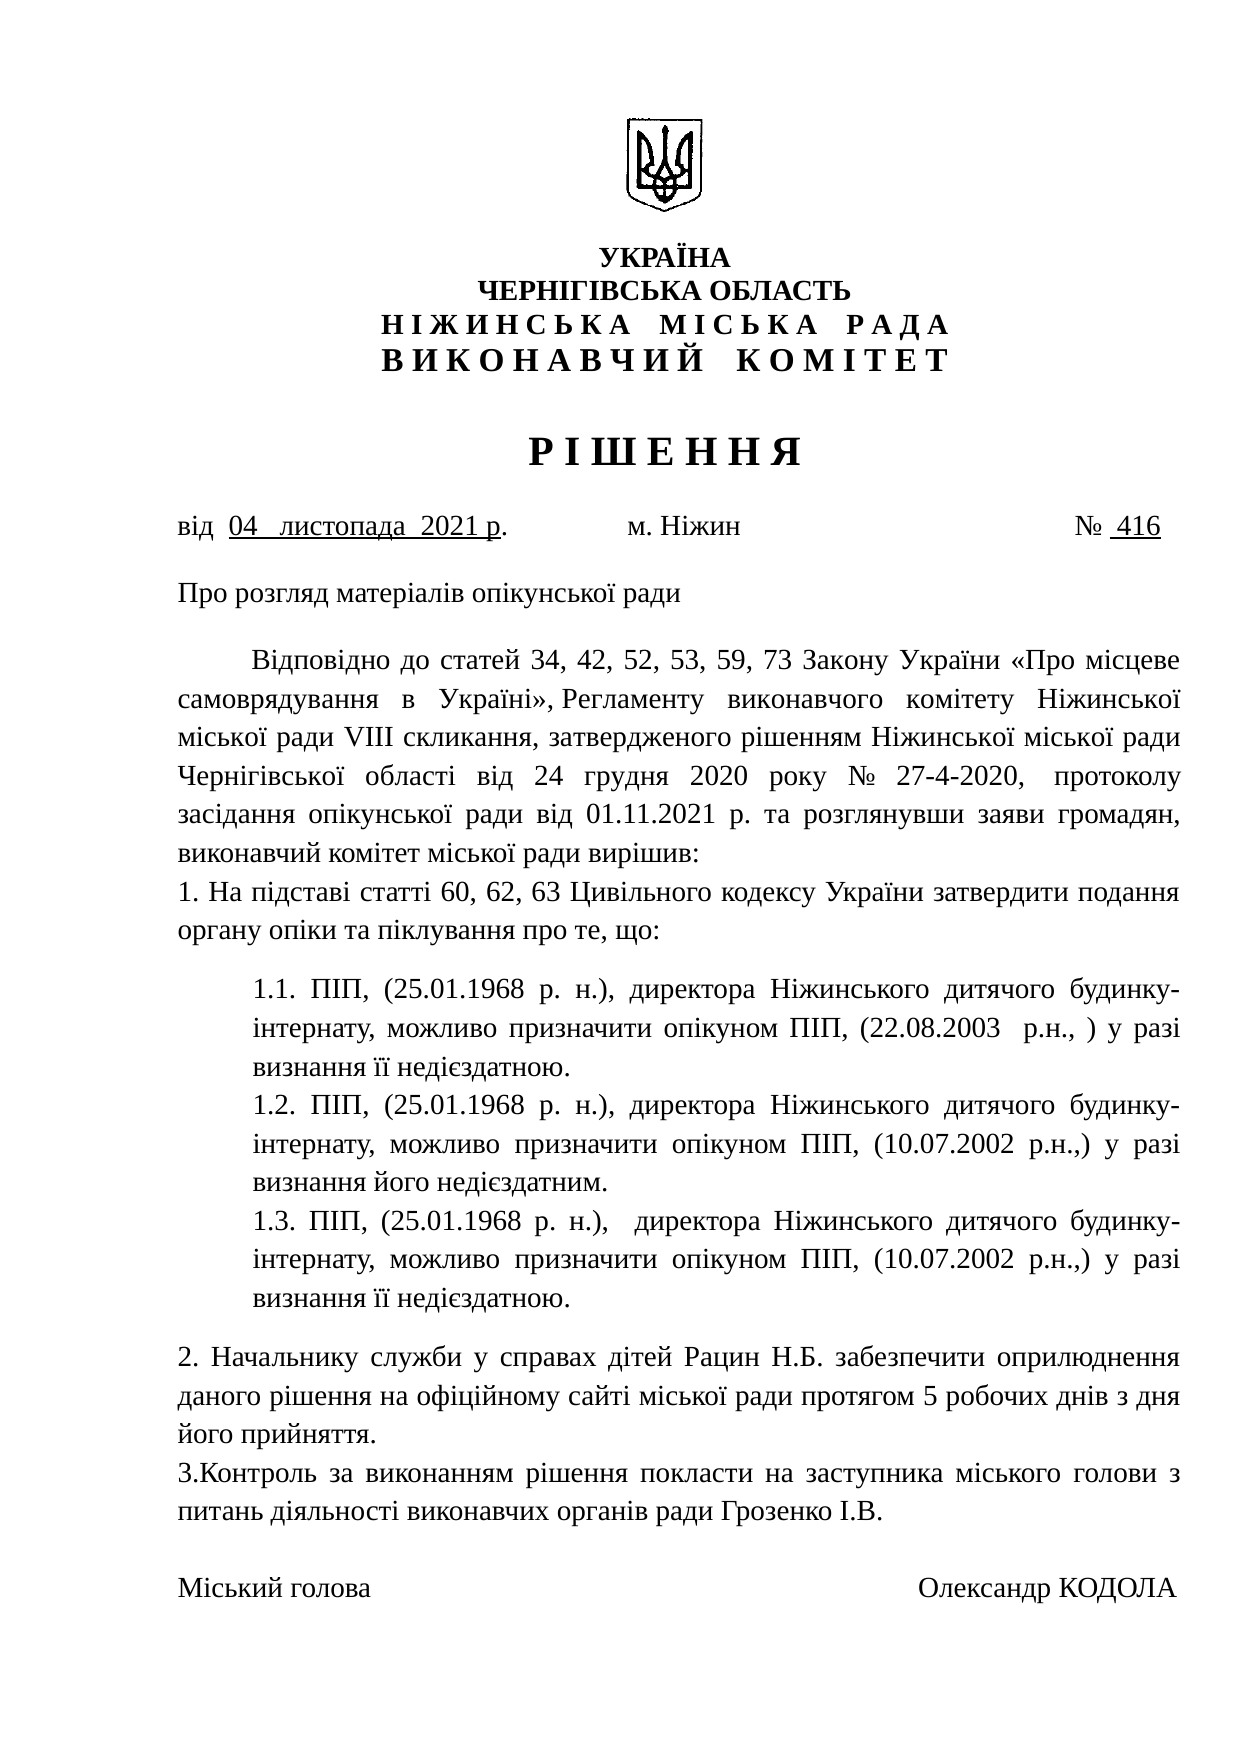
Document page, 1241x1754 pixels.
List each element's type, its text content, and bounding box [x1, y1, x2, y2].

text ЧЕРНІГІВСЬКА ОБЛАСТЬ [177, 273, 1152, 307]
text В И К О Н А В Ч И Й К О М І Т Е Т [177, 341, 1152, 379]
text 3.Контроль за виконанням рішення покласти на заступника міського голови з питань діяльності виконавчих органів ради Грозенко І.В. [177, 1455, 1181, 1527]
text Відповідно до статей 34, 42, 52, 53, 59, 73 Закону України «Про місцеве самоврядування в Україні», Регламенту виконавчого комітету Ніжинської міської ради VIII скликання, затвердженого рішенням Ніжинської міської ради Чернігівської області від 24 грудня 2020 року № 27-4-2020, протоколу засідання опікунської ради від 01.11.2021 р. та розглянувши заяви громадян, виконавчий комітет міської ради вирішив: [177, 642, 1181, 869]
list 1.1. ПІП, (25.01.1968 р. н.), директора Ніжинського дитячого будинку-інтернату, можливо призначити опікуном ПІП, (22.08.2003 р.н., ) у разі визнання її недієздатною. [252, 972, 1181, 1082]
text УКРАЇНА [177, 240, 1152, 273]
text 2. Начальнику служби у справах дітей Рацин Н.Б. забезпечити оприлюднення даного рішення на офіційному сайті міської ради протягом 5 робочих днів з дня його прийняття. [177, 1339, 1181, 1450]
list 1.3. ПІП, (25.01.1968 р. н.), директора Ніжинського дитячого будинку-інтернату, можливо призначити опікуном ПІП, (10.07.2002 р.н.,) у разі визнання її недієздатною. [252, 1203, 1181, 1313]
picture [626, 118, 703, 212]
text 1. На підставі статті 60, 62, 63 Цивільного кодексу України затвердити подання органу опіки та піклування про те, що: [177, 874, 1181, 946]
text Про розгляд матеріалів опікунської ради [177, 575, 1152, 609]
text Міський голова Олександр КОДОЛА [177, 1571, 1181, 1604]
text Н І Ж И Н С Ь К А М І С Ь К А Р А Д А [177, 307, 1152, 341]
list 1.2. ПІП, (25.01.1968 р. н.), директора Ніжинського дитячого будинку-інтернату, можливо призначити опікуном ПІП, (10.07.2002 р.н.,) у разі визнання його недієздатним. [252, 1087, 1181, 1198]
text від 04 листопада 2021 р. м. Ніжин № 416 [162, 508, 1240, 542]
text Р І Ш Е Н Н Я [177, 427, 1152, 475]
